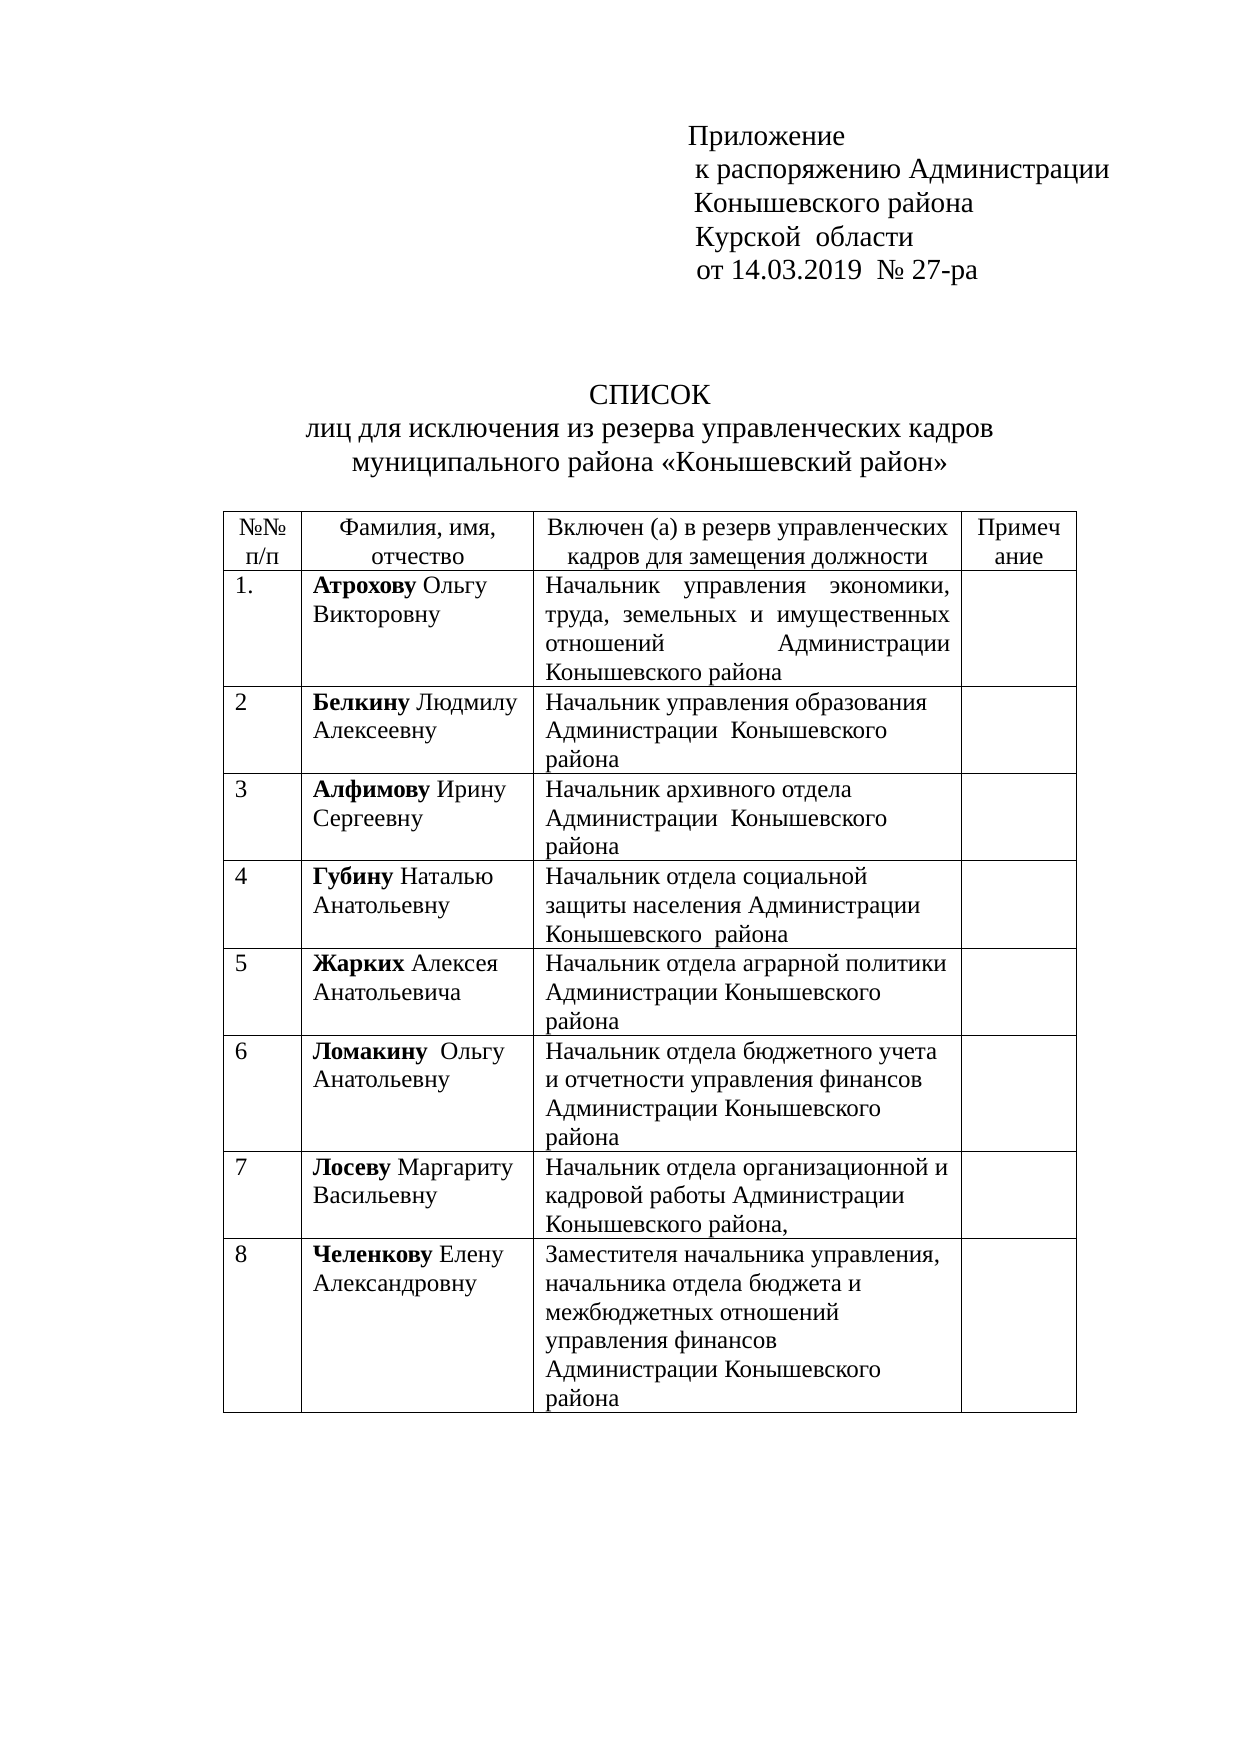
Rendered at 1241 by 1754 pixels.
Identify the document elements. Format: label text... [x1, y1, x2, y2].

table_cell Начальник отдела аграрной политики Администрации Конышевского района [534, 949, 961, 1035]
table_header Включен (а) в резерв управленческих кадров для замещения должности [534, 512, 961, 569]
table_cell 1. [224, 571, 301, 686]
text Конышевского района [177, 185, 1122, 219]
table_cell Челенкову Елену Александровну [302, 1239, 533, 1412]
table_cell Начальник отдела бюджетного учета и отчетности управления финансов Администрации Конышевского района [534, 1036, 961, 1151]
table_cell Начальник управления экономики, труда, земельных и имущественных отношений Администрации Конышевского района [534, 571, 961, 686]
table_header Фамилия, имя, отчество [302, 512, 533, 569]
text от 14.03.2019 № 27-ра [177, 252, 1122, 286]
text СПИСОК [177, 377, 1122, 410]
table_cell 8 [224, 1239, 301, 1412]
table_cell [962, 1152, 1076, 1238]
table_cell Лосеву Маргариту Васильевну [302, 1152, 533, 1238]
table_cell [962, 1036, 1076, 1151]
table_cell 3 [224, 774, 301, 860]
text к распоряжению Администрации [177, 152, 1122, 185]
table_cell Алфимову Ирину Сергеевну [302, 774, 533, 860]
table_cell Ломакину Ольгу Анатольевну [302, 1036, 533, 1151]
table_cell [962, 1239, 1076, 1412]
table_cell 6 [224, 1036, 301, 1151]
text Курской области [177, 219, 1122, 252]
table_header Примечание [962, 512, 1076, 569]
table_cell Заместителя начальника управления, начальника отдела бюджета и межбюджетных отношений управления финансов Администрации Конышевского района [534, 1239, 961, 1412]
table_cell [962, 774, 1076, 860]
table_cell [962, 687, 1076, 773]
table_cell 7 [224, 1152, 301, 1238]
table_cell 5 [224, 949, 301, 1035]
table_cell Начальник управления образования Администрации Конышевского района [534, 687, 961, 773]
table_cell 2 [224, 687, 301, 773]
table_cell [962, 571, 1076, 686]
table_header №№ п/п [224, 512, 301, 569]
table_cell [962, 861, 1076, 947]
text Приложение [177, 118, 1122, 152]
table_cell Начальник отдела социальной защиты населения Администрации Конышевского района [534, 861, 961, 947]
table_cell [962, 949, 1076, 1035]
table_cell Белкину Людмилу Алексеевну [302, 687, 533, 773]
table_cell 4 [224, 861, 301, 947]
text лиц для исключения из резерва управленческих кадров [177, 410, 1122, 444]
table_cell Жарких Алексея Анатольевича [302, 949, 533, 1035]
table_cell Атрохову Ольгу Викторовну [302, 571, 533, 686]
table_cell Губину Наталью Анатольевну [302, 861, 533, 947]
table_cell Начальник отдела организационной и кадровой работы Администрации Конышевского района, [534, 1152, 961, 1238]
text муниципального района «Конышевский район» [177, 444, 1122, 477]
table_cell Начальник архивного отдела Администрации Конышевского района [534, 774, 961, 860]
